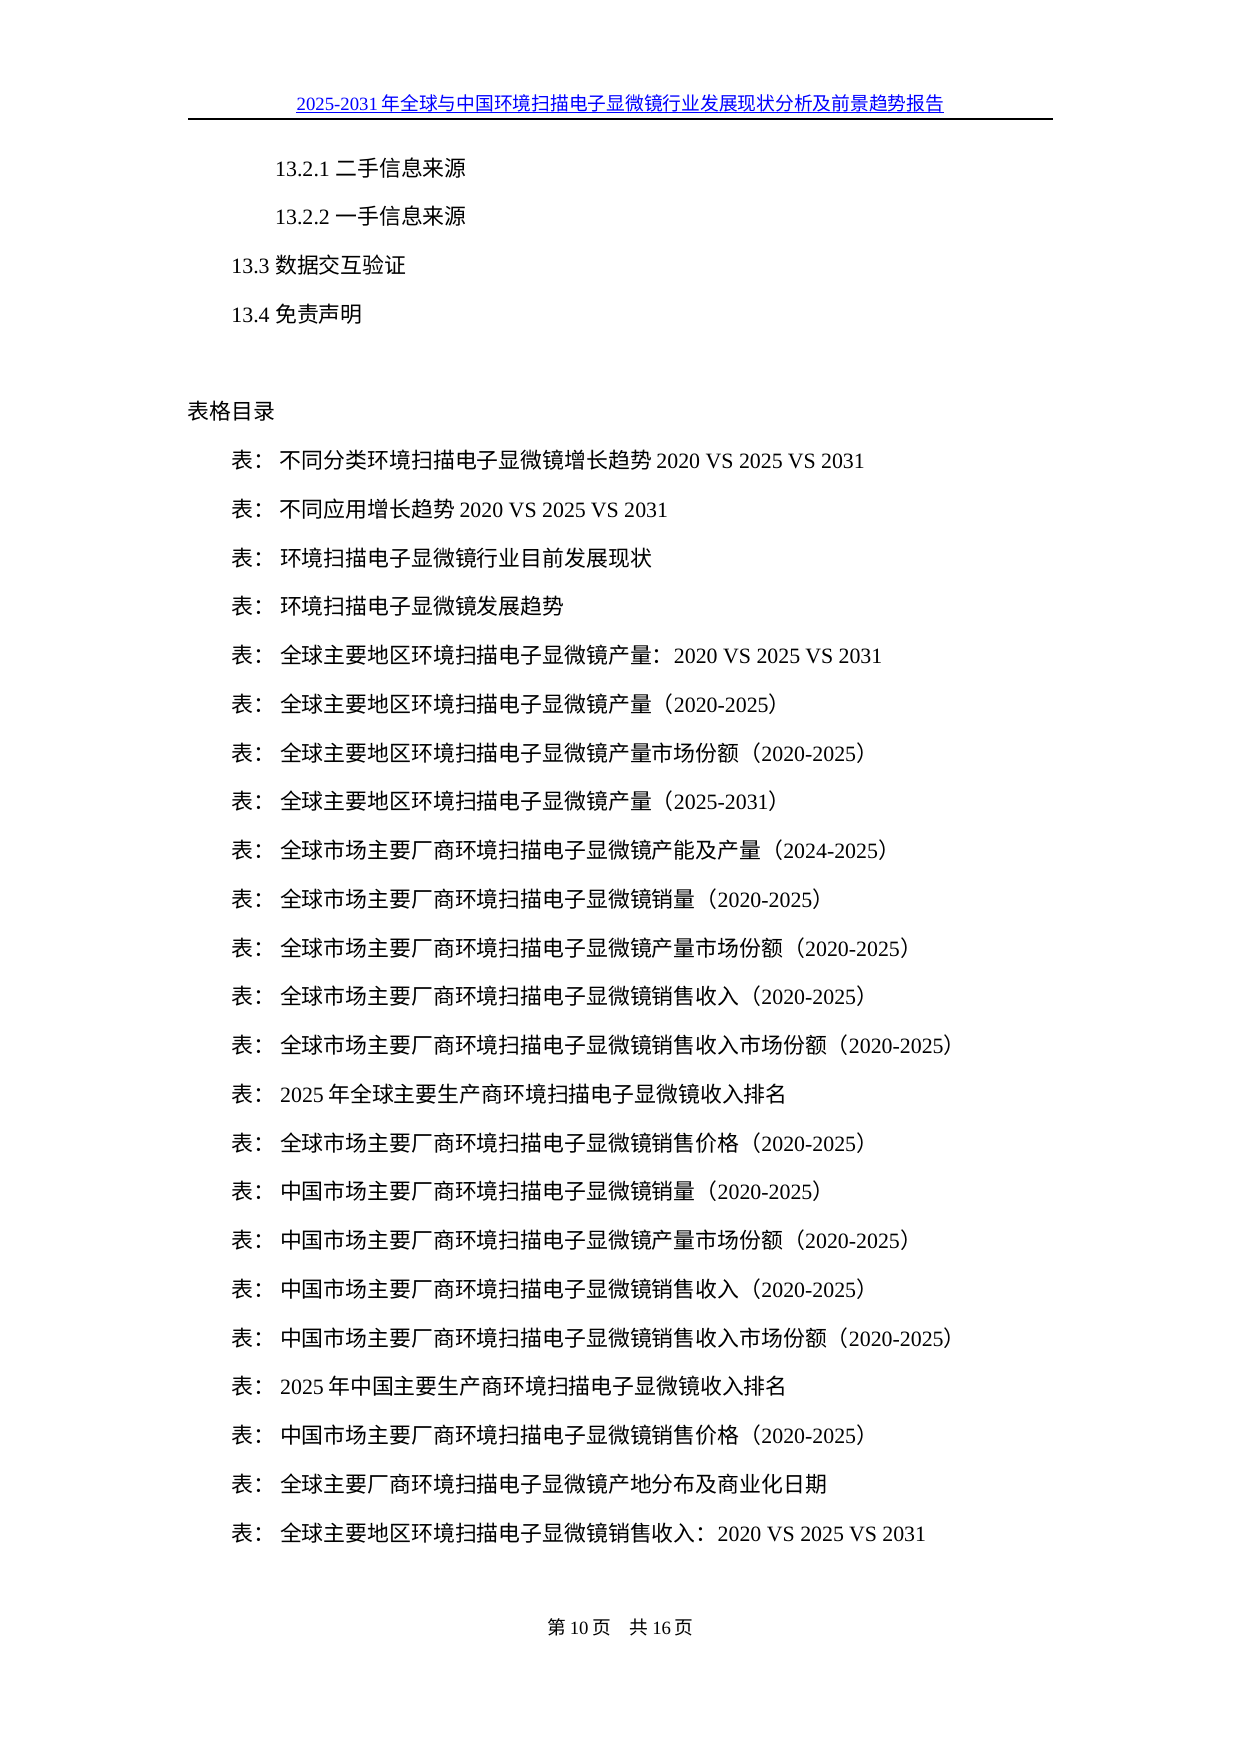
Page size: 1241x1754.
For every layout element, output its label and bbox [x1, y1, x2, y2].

text [187, 150, 1053, 1548]
